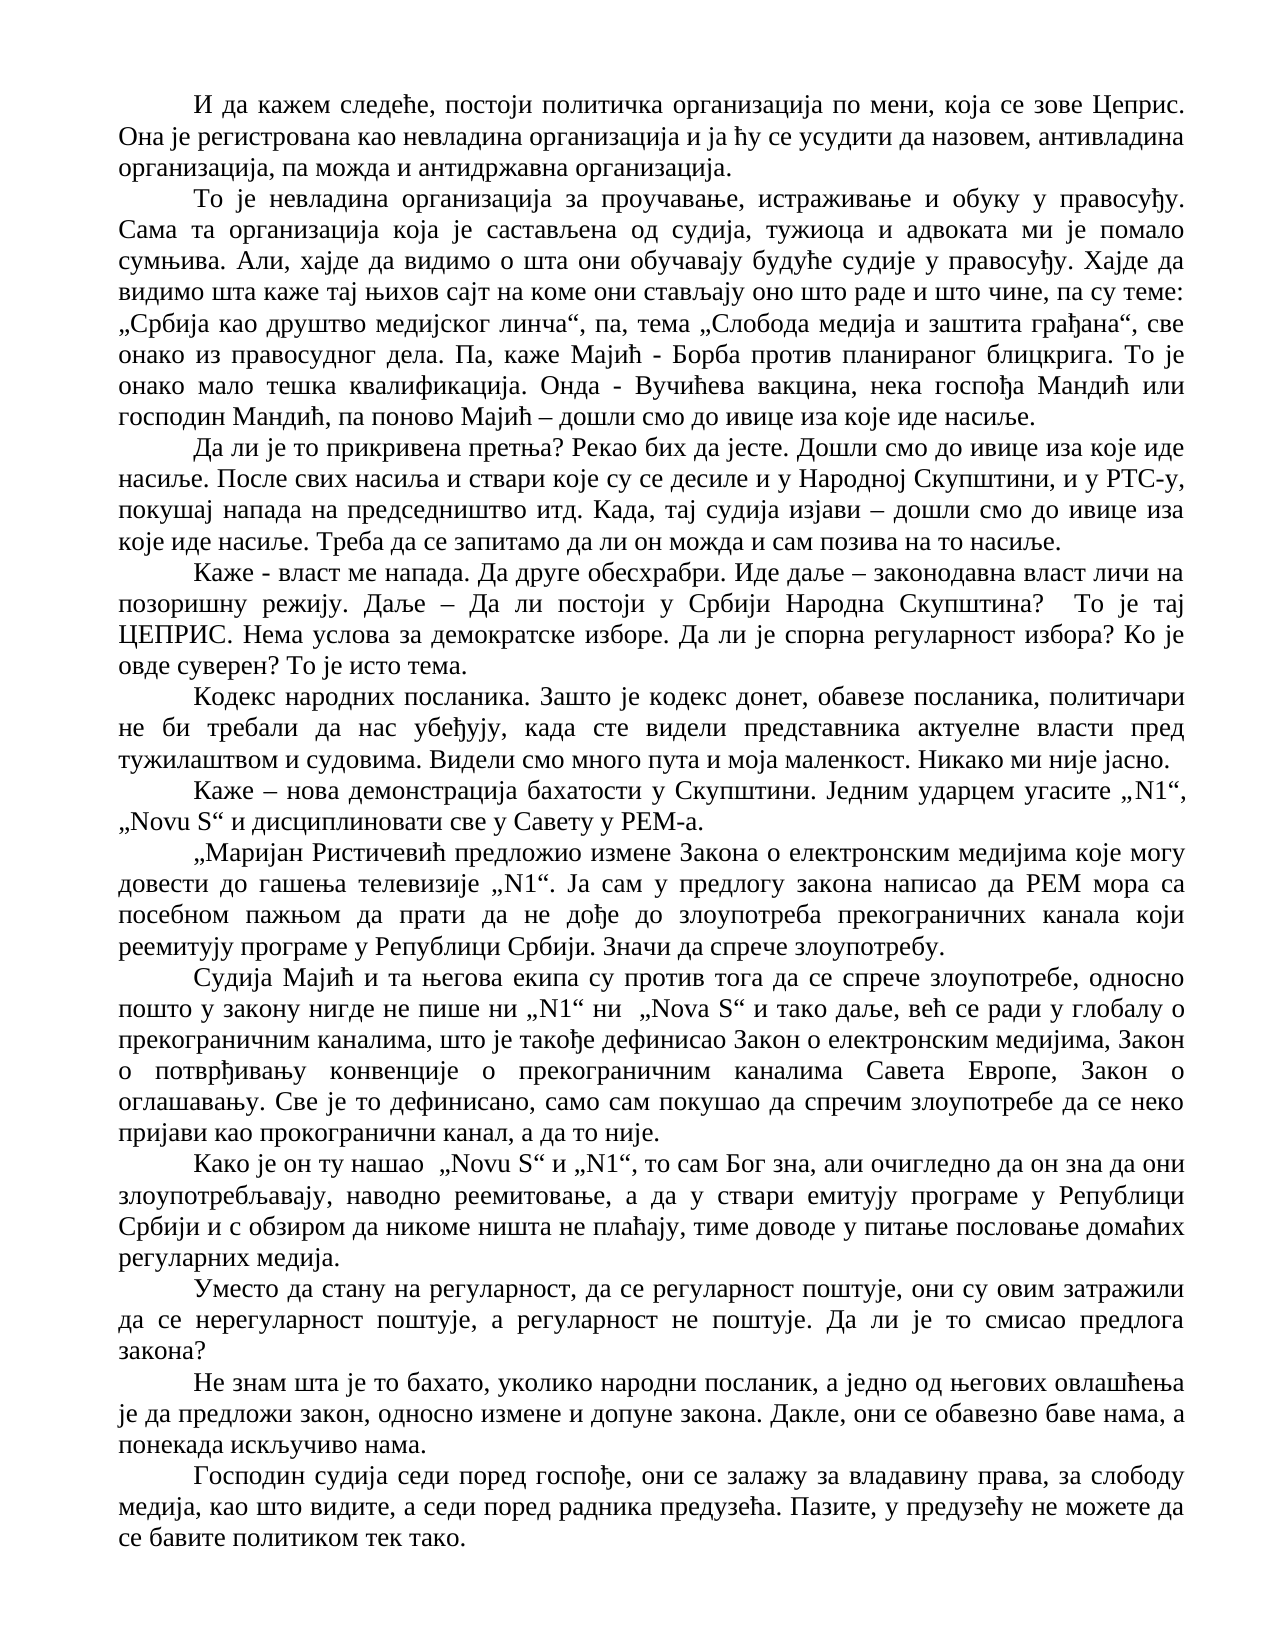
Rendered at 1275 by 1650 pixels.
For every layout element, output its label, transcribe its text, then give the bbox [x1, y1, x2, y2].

text То је невладина организација за проучавање, истраживање и обуку у правосуђу. Сама та организација која је састављена од судија, тужиоца и адвоката ми је помало сумњива. Али, хајде да видимо о шта они обучавају будуће судије у правосуђу. Хајде да видимо шта каже тај њихов сајт на коме они стављају оно што раде и што чине, па су теме: „Србија као друштво медијског линча“, па, тема „Слобода медија и заштита грађана“, све онако из правосудног дела. Па, каже Мајић - Борба против планираног блицкрига. То је онако мало тешка квалификација. Онда - Вучићева вакцина, нека госпођа Мандић или господин Мандић, па поново Мајић – дошли смо до ивице иза које иде насиље. [118, 182, 1186, 431]
text Каже – нова демонстрација бахатости у Скупштини. Једним ударцем угасите „N1“, „Novu S“ и дисциплиновати све у Савету у РЕМ-а. [118, 774, 1186, 836]
text Кодекс народних посланика. Зашто је кодекс донет, обавезе посланика, политичари не би требали да нас убеђују, када сте видели представника актуелне власти пред тужилаштвом и судовима. Видели смо много пута и моја маленкост. Никако ми није јасно. [118, 680, 1186, 774]
text Да ли је то прикривена претња? Рекао бих да јесте. Дошли смо до ивице иза које иде насиље. После свих насиља и ствари које су се десиле и у Народној Скупштини, и у РТС-у, покушај напада на председништво итд. Када, тај судија изјави – дошли смо до ивице иза које иде насиље. Треба да се запитамо да ли он можда и сам позива на то насиље. [118, 431, 1186, 556]
text Каже - власт ме напада. Да друге обесхрабри. Иде даље – законодавна власт личи на позоришну режију. Даље – Да ли постоји у Србији Народна Скупштина? То је тај ЦЕПРИС. Нема услова за демократске изборе. Да ли је спорна регуларност избора? Ко је овде суверен? То је исто тема. [118, 556, 1186, 680]
text И да кажем следеће, постоји политичка организација по мени, која се зове Цеприс. Она је регистрована као невладина организација и ја ћу се усудити да назовем, антивладина организација, па можда и антидржавна организација. [118, 89, 1186, 182]
text Не знам шта је то бахато, уколико народни посланик, а једно од његових овлашћења је да предложи закон, односно измене и допуне закона. Дакле, они се обавезно баве нама, а понекада искључиво нама. [118, 1366, 1186, 1459]
text Судија Мајић и та његова екипа су против тога да се спрече злоупотребе, односно пошто у закону нигде не пише ни „N1“ ни „Nova S“ и тако даље, већ се ради у глобалу о прекограничним каналима, што је такође дефинисао Закон о електронским медијима, Закон о потврђивању конвенције о прекограничним каналима Савета Европе, Закон о оглашавању. Све је то дефинисано, само сам покушао да спречим злоупотребе да се неко пријави као прокогранични канал, а да то није. [118, 961, 1186, 1148]
text Како је он ту нашао „Novu S“ и „N1“, то сам Бог зна, али очигледно да он зна да они злоупотребљавају, наводно реемитовање, а да у ствари емитују програме у Републици Србији и с обзиром да никоме ништа не плаћају, тиме доводе у питање пословање домаћих регуларних медија. [118, 1148, 1186, 1272]
text Господин судија седи поред госпође, они се залажу за владавину права, за слободу медија, као што видите, а седи поред радника предузећа. Пазите, у предузећу не можете да се бавите политиком тек тако. [118, 1459, 1186, 1552]
text Уместо да стану на регуларност, да се регуларност поштује, они су овим затражили да се нерегуларност поштује, а регуларност не поштује. Да ли је то смисао предлога закона? [118, 1272, 1186, 1366]
text „Маријан Ристичевић предложио измене Закона о електронским медијима које могу довести до гашења телевизије „N1“. Ја сам у предлогу закона написао да РЕМ мора са посебном пажњом да прати да не дође до злоупотреба прекограничних канала који реемитују програме у Републици Србији. Значи да спрече злоупотребу. [118, 836, 1186, 961]
